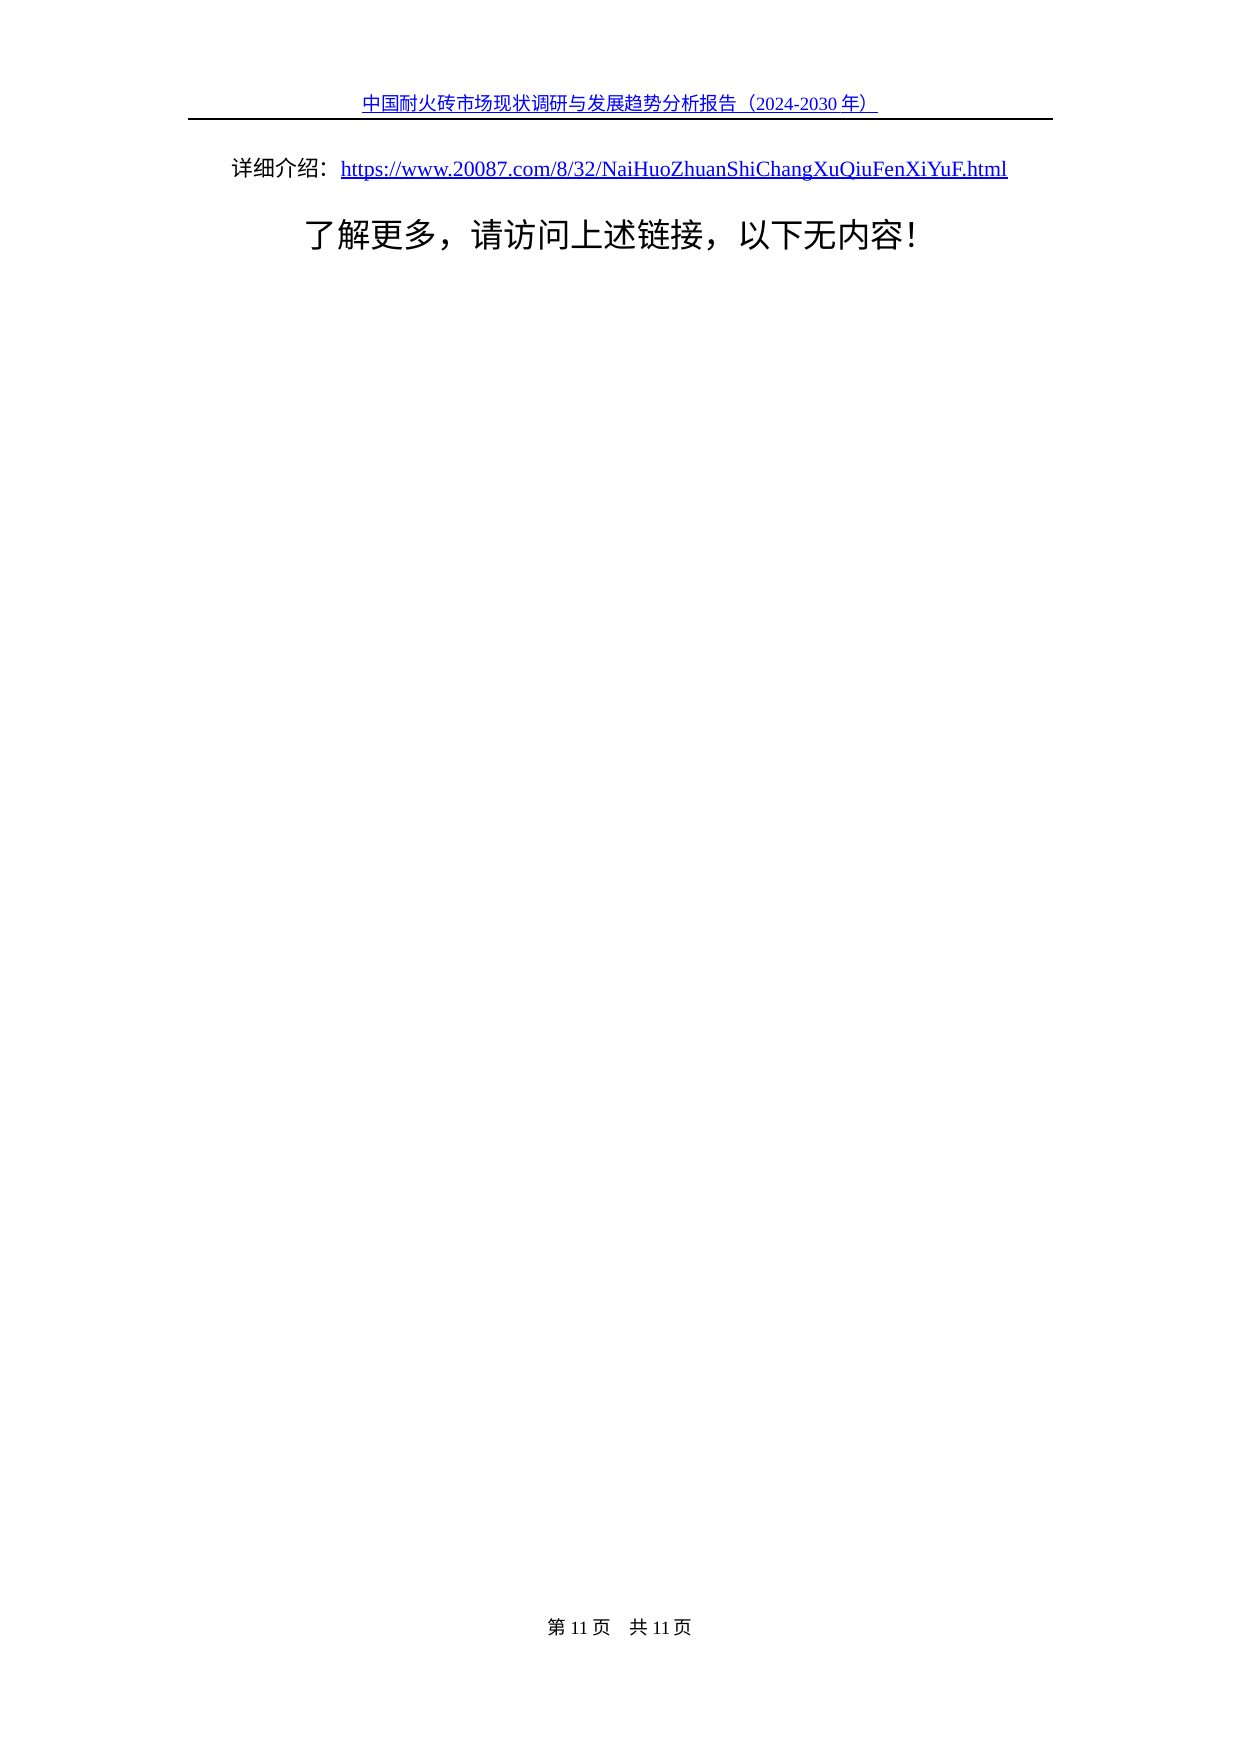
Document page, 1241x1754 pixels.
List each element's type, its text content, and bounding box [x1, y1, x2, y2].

title 了解更多，请访问上述链接，以下无内容！ [187, 200, 1053, 265]
text 详细介绍：https://www.20087.com/8/32/NaiHuoZhuanShiChangXuQiuFenXiYuF.html [187, 150, 1053, 183]
